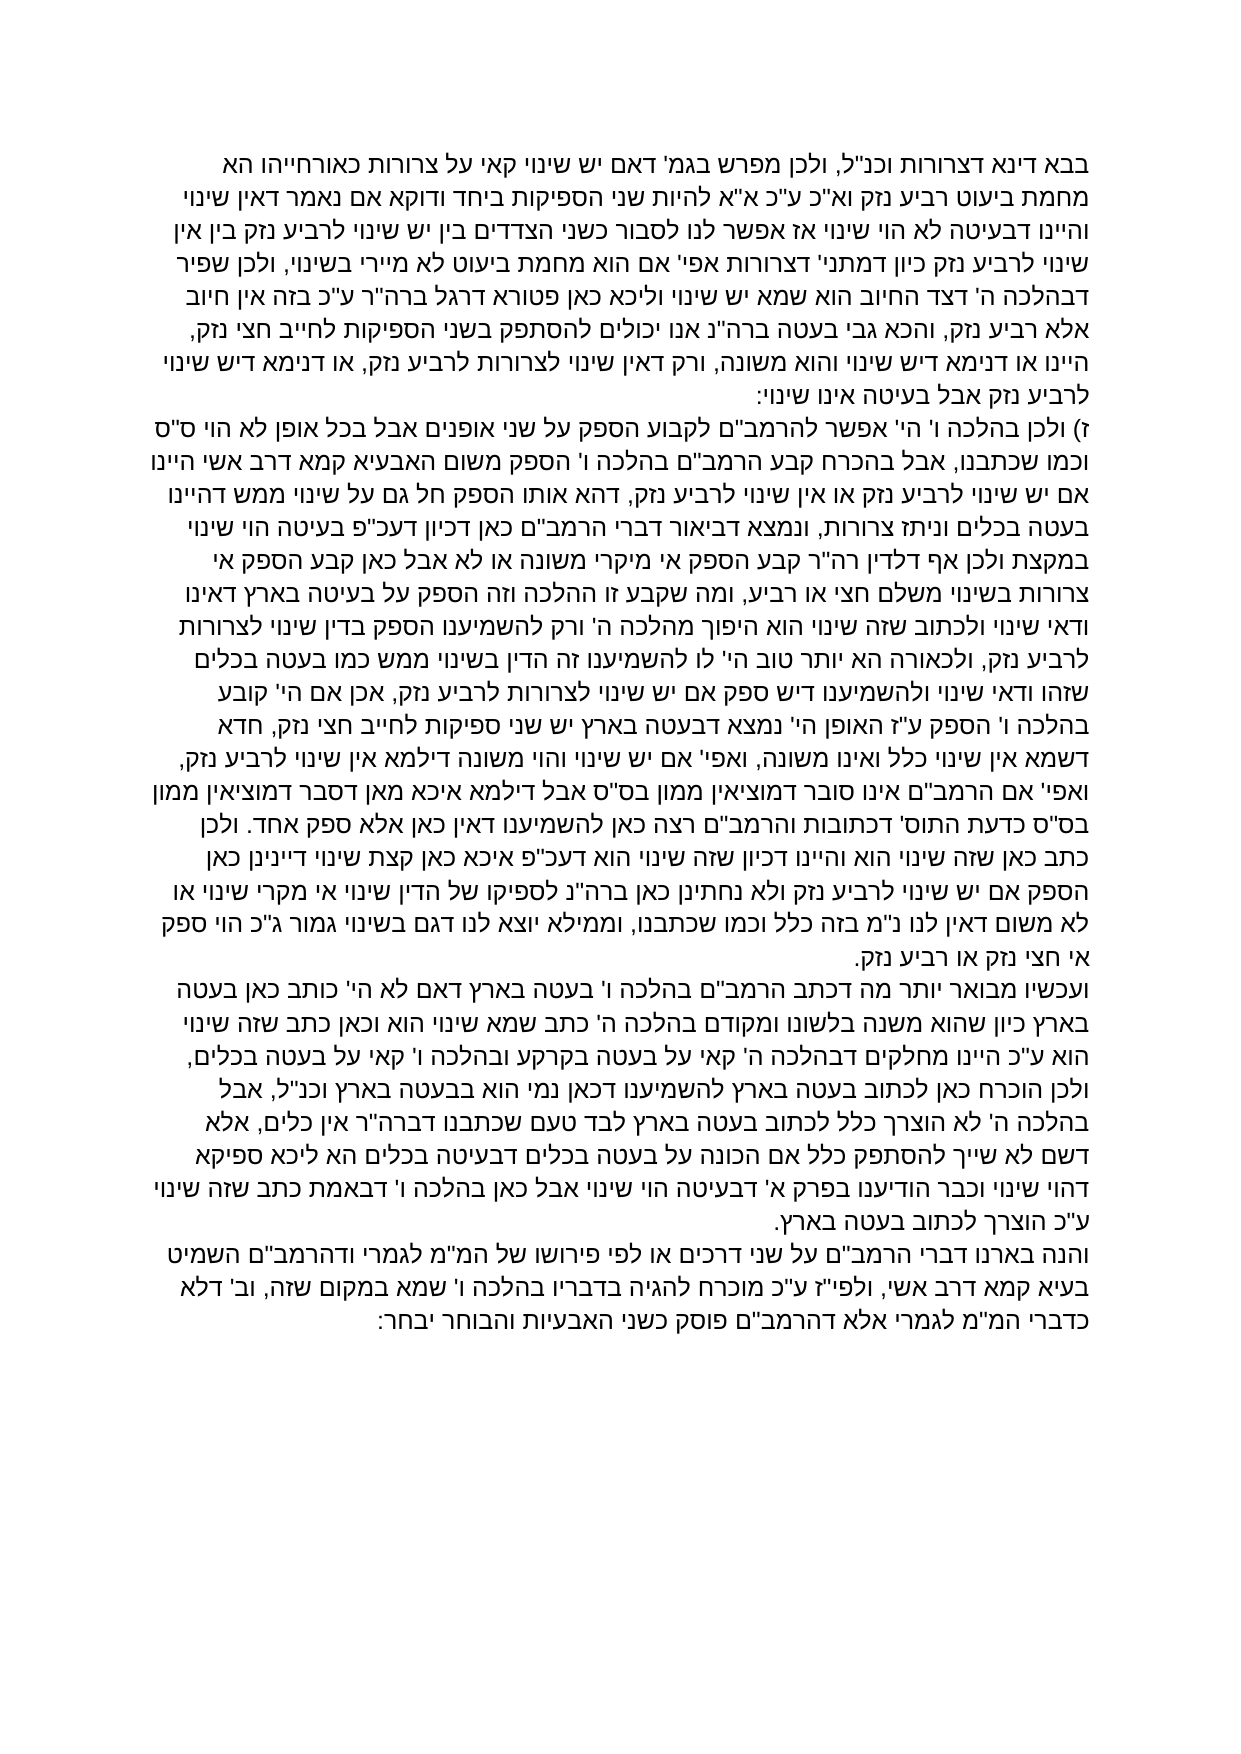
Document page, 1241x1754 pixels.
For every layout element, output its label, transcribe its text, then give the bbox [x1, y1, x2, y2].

text ועכשיו מבואר יותר מה דכתב הרמב"ם בהלכה ו' בעטה בארץ דאם לא הי' כותב כאן בעטה בארץ כיון שהוא משנה בלשונו ומקודם בהלכה ה' כתב שמא שינוי הוא וכאן כתב שזה שינוי הוא ע"כ היינו מחלקים דבהלכה ה' קאי על בעטה בקרקע ובהלכה ו' קאי על בעטה בכלים, ולכן הוכרח כאן לכתוב בעטה בארץ להשמיענו דכאן נמי הוא בבעטה בארץ וכנ"ל, אבל בהלכה ה' לא הוצרך כלל לכתוב בעטה בארץ לבד טעם שכתבנו דברה"ר אין כלים, אלא דשם לא שייך להסתפק כלל אם הכונה על בעטה בכלים דבעיטה בכלים הא ליכא ספיקא דהוי שינוי וכבר הודיענו בפרק א' דבעיטה הוי שינוי אבל כאן בהלכה ו' דבאמת כתב שזה שינוי ע"כ הוצרך לכתוב בעטה בארץ. [150, 976, 1090, 1235]
text והנה בארנו דברי הרמב"ם על שני דרכים או לפי פירושו של המ"מ לגמרי ודהרמב"ם השמיט בעיא קמא דרב אשי, ולפי"ז ע"כ מוכרח להגיה בדבריו בהלכה ו' שמא במקום שזה, וב' דלא כדברי המ"מ לגמרי אלא דהרמב"ם פוסק כשני האבעיות והבוחר יבחר: [150, 1240, 1090, 1334]
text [150, 150, 1090, 410]
text ז) ולכן בהלכה ו' הי' אפשר להרמב"ם לקבוע הספק על שני אופנים אבל בכל אופן לא הוי ס"ס וכמו שכתבנו, אבל בהכרח קבע הרמב"ם בהלכה ו' הספק משום האבעיא קמא דרב אשי היינו אם יש שינוי לרביע נזק או אין שינוי לרביע נזק, דהא אותו הספק חל גם על שינוי ממש דהיינו בעטה בכלים וניתז צרורות, ונמצא דביאור דברי הרמב"ם כאן דכיון דעכ"פ בעיטה הוי שינוי במקצת ולכן אף דלדין רה"ר קבע הספק אי מיקרי משונה או לא אבל כאן קבע הספק אי צרורות בשינוי משלם חצי או רביע, ומה שקבע זו ההלכה וזה הספק על בעיטה בארץ דאינו ודאי שינוי ולכתוב שזה שינוי הוא היפוך מהלכה ה' ורק להשמיענו הספק בדין שינוי לצרורות לרביע נזק, ולכאורה הא יותר טוב הי' לו להשמיענו זה הדין בשינוי ממש כמו בעטה בכלים שזהו ודאי שינוי ולהשמיענו דיש ספק אם יש שינוי לצרורות לרביע נזק, אכן אם הי' קובע בהלכה ו' הספק ע"ז האופן הי' נמצא דבעטה בארץ יש שני ספיקות לחייב חצי נזק, חדא דשמא אין שינוי כלל ואינו משונה, ואפי' אם יש שינוי והוי משונה דילמא אין שינוי לרביע נזק, ואפי' אם הרמב"ם אינו סובר דמוציאין ממון בס"ס אבל דילמא איכא מאן דסבר דמוציאין ממון בס"ס כדעת התוס' דכתובות והרמב"ם רצה כאן להשמיענו דאין כאן אלא ספק אחד. ולכן כתב כאן שזה שינוי הוא והיינו דכיון שזה שינוי הוא דעכ"פ איכא כאן קצת שינוי דיינינן כאן הספק אם יש שינוי לרביע נזק ולא נחתינן כאן ברה"נ לספיקו של הדין שינוי אי מקרי שינוי או לא משום דאין לנו נ"מ בזה כלל וכמו שכתבנו, וממילא יוצא לנו דגם בשינוי גמור ג"כ הוי ספק אי חצי נזק או רביע נזק. [150, 414, 1090, 971]
